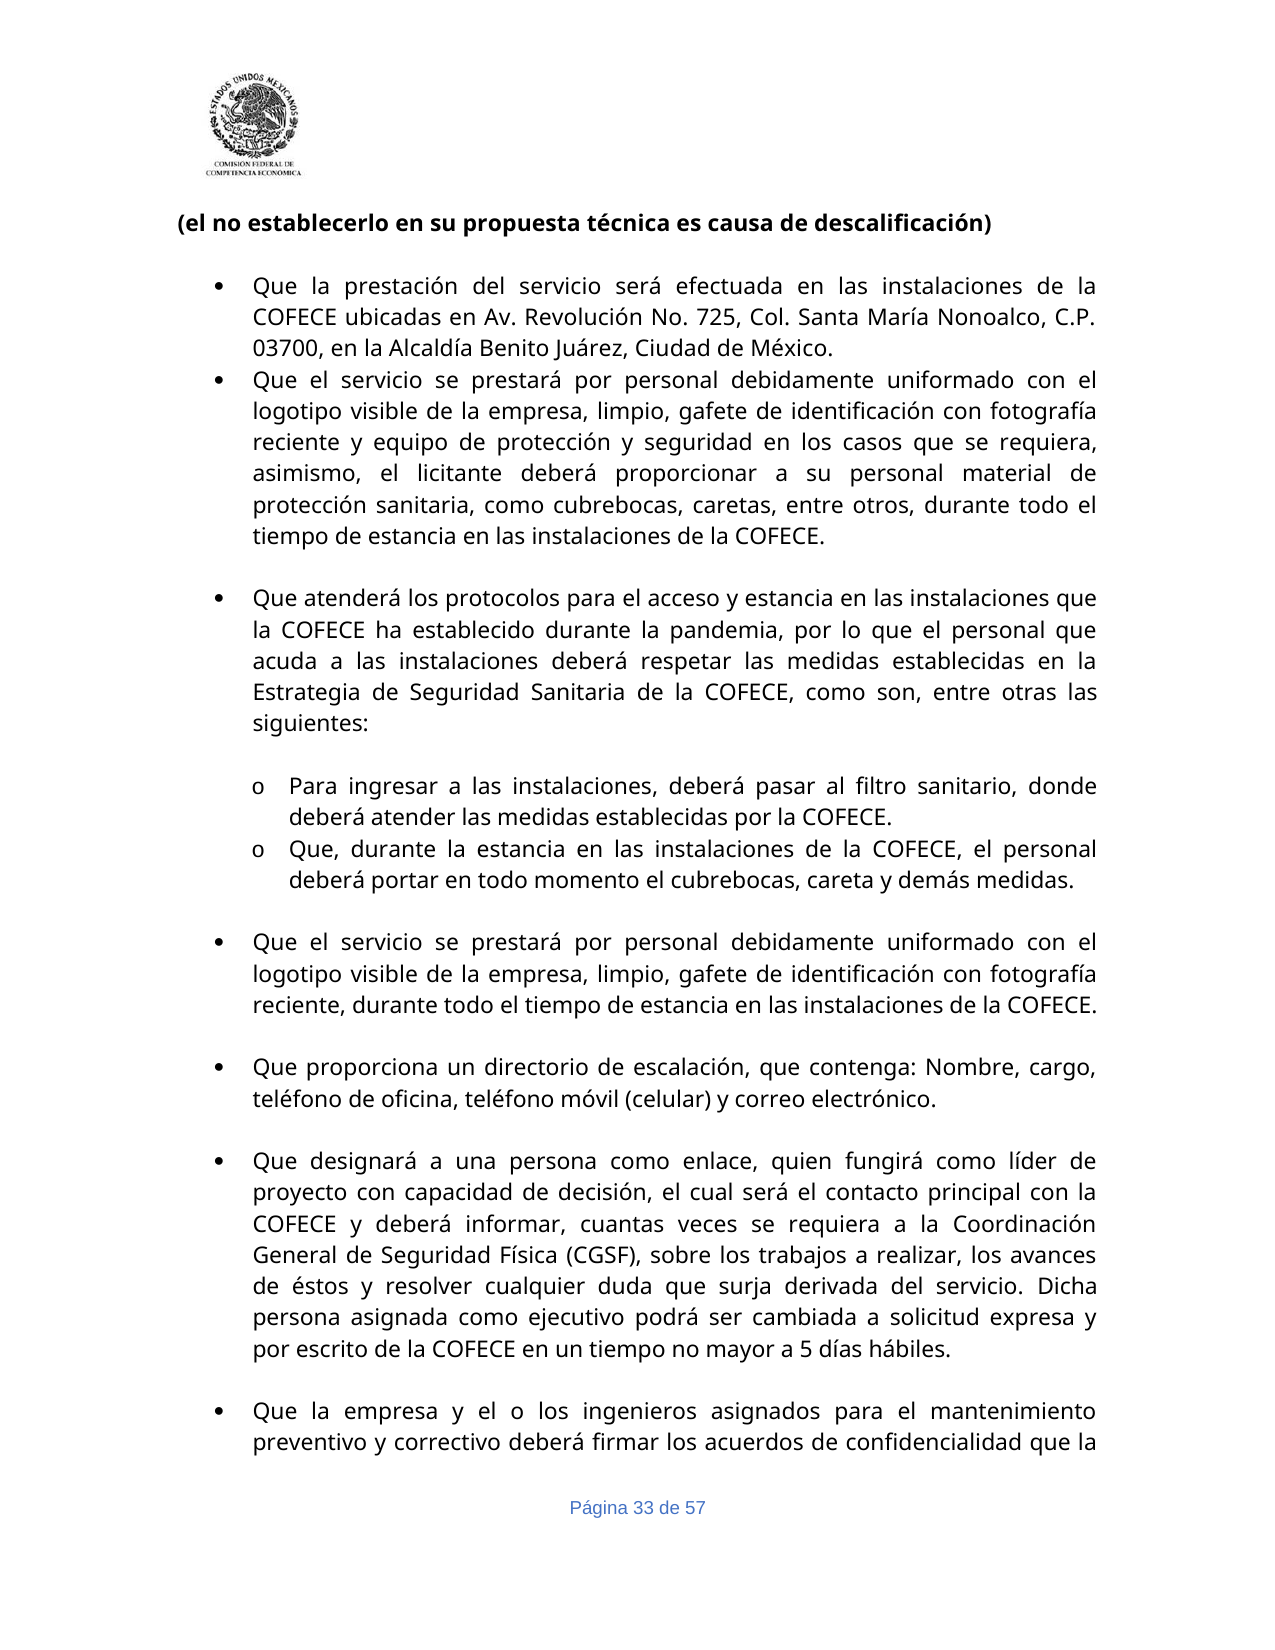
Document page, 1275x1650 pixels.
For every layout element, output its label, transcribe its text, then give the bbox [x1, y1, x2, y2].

list Que proporciona un directorio de escalación, que contenga: Nombre, cargo, teléfono de oficina, teléfono móvil (celular) y correo electrónico. [215, 1051, 1098, 1114]
list Que la prestación del servicio será efectuada en las instalaciones de la COFECE ubicadas en Av. Revolución No. 725, Col. Santa María Nonoalco, C.P. 03700, en la Alcaldía Benito Juárez, Ciudad de México. [215, 270, 1098, 364]
list Que designará a una persona como enlace, quien fungirá como líder de proyecto con capacidad de decisión, el cual será el contacto principal con la COFECE y deberá informar, cuantas veces se requiera a la Coordinación General de Seguridad Física (CGSF), sobre los trabajos a realizar, los avances de éstos y resolver cualquier duda que surja derivada del servicio. Dicha persona asignada como ejecutivo podrá ser cambiada a solicitud expresa y por escrito de la COFECE en un tiempo no mayor a 5 días hábiles. [215, 1145, 1098, 1364]
list Que el servicio se prestará por personal debidamente uniformado con el logotipo visible de la empresa, limpio, gafete de identificación con fotografía reciente y equipo de protección y seguridad en los casos que se requiera, asimismo, el licitante deberá proporcionar a su personal material de protección sanitaria, como cubrebocas, caretas, entre otros, durante todo el tiempo de estancia en las instalaciones de la COFECE. [215, 364, 1098, 551]
list Que, durante la estancia en las instalaciones de la COFECE, el personal deberá portar en todo momento el cubrebocas, careta y demás medidas. [251, 832, 1098, 895]
picture [188, 73, 322, 179]
list Que el servicio se prestará por personal debidamente uniformado con el logotipo visible de la empresa, limpio, gafete de identificación con fotografía reciente, durante todo el tiempo de estancia en las instalaciones de la COFECE. [215, 926, 1098, 1020]
text (el no establecerlo en su propuesta técnica es causa de descalificación) [177, 207, 1098, 239]
list Que atenderá los protocolos para el acceso y estancia en las instalaciones que la COFECE ha establecido durante la pandemia, por lo que el personal que acuda a las instalaciones deberá respetar las medidas establecidas en la Estrategia de Seguridad Sanitaria de la COFECE, como son, entre otras las siguientes: [215, 582, 1098, 739]
list Para ingresar a las instalaciones, deberá pasar al filtro sanitario, donde deberá atender las medidas establecidas por la COFECE. [251, 770, 1098, 832]
